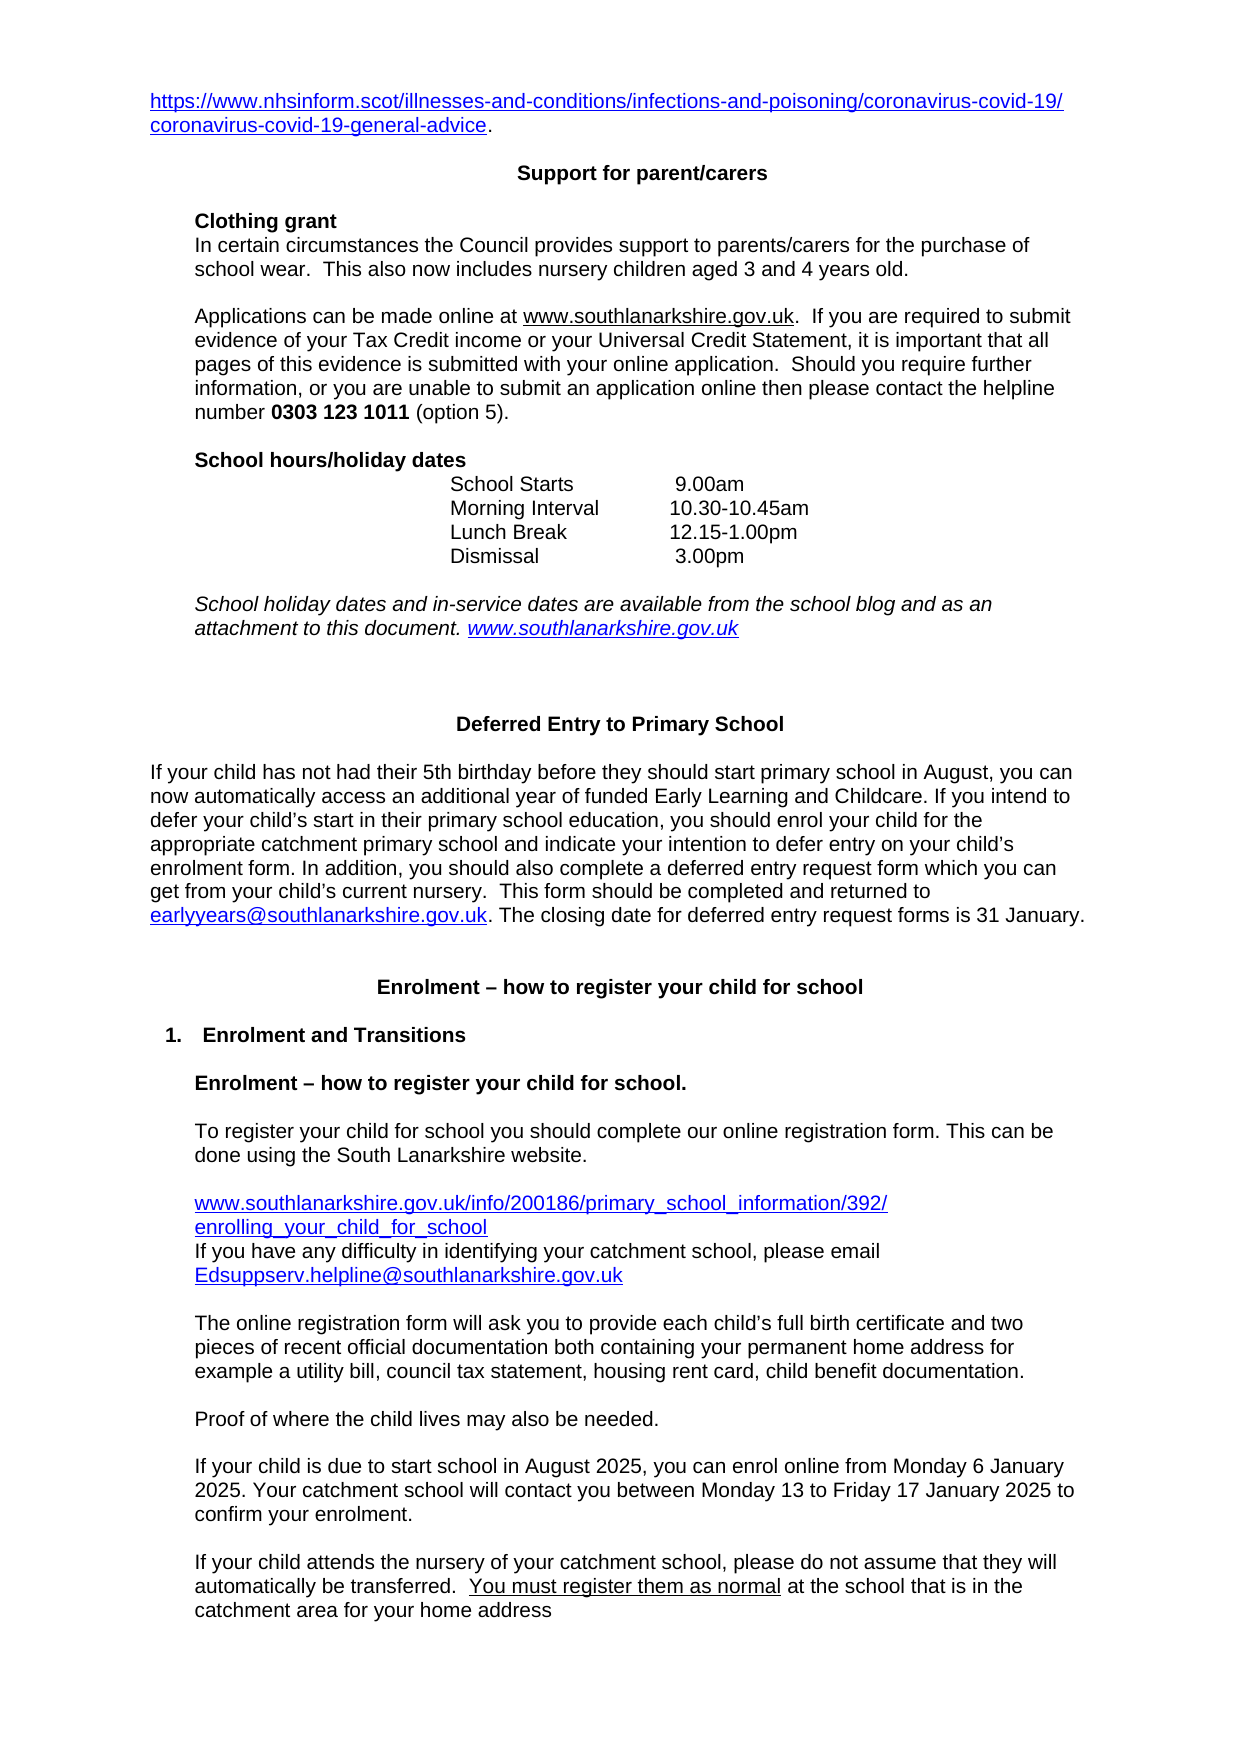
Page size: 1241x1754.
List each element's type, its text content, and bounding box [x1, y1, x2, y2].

text Clothing grant [194, 208, 1090, 232]
text Lunch Break 12.15-1.00pm [375, 520, 1090, 544]
text School Starts 9.00am [375, 472, 1090, 496]
text If your child attends the nursery of your catchment school, please do not assume that they will automatically be transferred. You must register them as normal at the school that is in the catchment area for your home address [194, 1550, 1090, 1622]
text Dismissal 3.00pm [375, 544, 1090, 568]
text Enrolment – how to register your child for school [150, 975, 1090, 999]
text www.southlanarkshire.gov.uk/info/200186/primary_school_information/392/enrolling_your_child_for_school [194, 1191, 1090, 1239]
text Morning Interval 10.30-10.45am [150, 496, 1090, 520]
text To register your child for school you should complete our online registration form. This can be done using the South Lanarkshire website. [194, 1119, 1090, 1167]
text The online registration form will ask you to provide each child’s full birth certificate and two pieces of recent official documentation both containing your permanent home address for example a utility bill, council tax statement, housing rent card, child benefit documentation. [194, 1311, 1090, 1382]
text Proof of where the child lives may also be needed. [194, 1406, 1090, 1430]
text In certain circumstances the Council provides support to parents/carers for the purchase of school wear. This also now includes nursery children aged 3 and 4 years old. [194, 232, 1090, 280]
text If your child has not had their 5th birthday before they should start primary school in August, you can now automatically access an additional year of funded Early Learning and Childcare. If you intend to defer your child’s start in their primary school education, you should enrol your child for the appropriate catchment primary school and indicate your intention to defer entry on your child’s enrolment form. In addition, you should also complete a deferred entry request form which you can get from your child’s current nursery. This form should be completed and returned to earlyyears@southlanarkshire.gov.uk. The closing date for deferred entry request forms is 31 January. [150, 759, 1090, 927]
text Applications can be made online at www.southlanarkshire.gov.uk. If you are required to submit evidence of your Tax Credit income or your Universal Credit Statement, it is important that all pages of this evidence is submitted with your online application. Should you require further information, or you are unable to submit an application online then please contact the helpline number 0303 123 1011 (option 5). [194, 304, 1090, 424]
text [150, 89, 1090, 137]
text If your child is due to start school in August 2025, you can enrol online from Monday 6 January 2025. Your catchment school will contact you between Monday 13 to Friday 17 January 2025 to confirm your enrolment. [194, 1454, 1090, 1526]
list Enrolment and Transitions [165, 1023, 1090, 1047]
text School holiday dates and in-service dates are available from the school blog and as an attachment to this document. www.southlanarkshire.gov.uk [194, 592, 1090, 640]
text Enrolment – how to register your child for school. [194, 1071, 1090, 1095]
text Deferred Entry to Primary School [150, 712, 1090, 736]
text School hours/holiday dates [194, 448, 1090, 472]
text If you have any difficulty in identifying your catchment school, please email Edsuppserv.helpline@southlanarkshire.gov.uk [194, 1239, 1090, 1287]
text Support for parent/carers [194, 161, 1090, 184]
